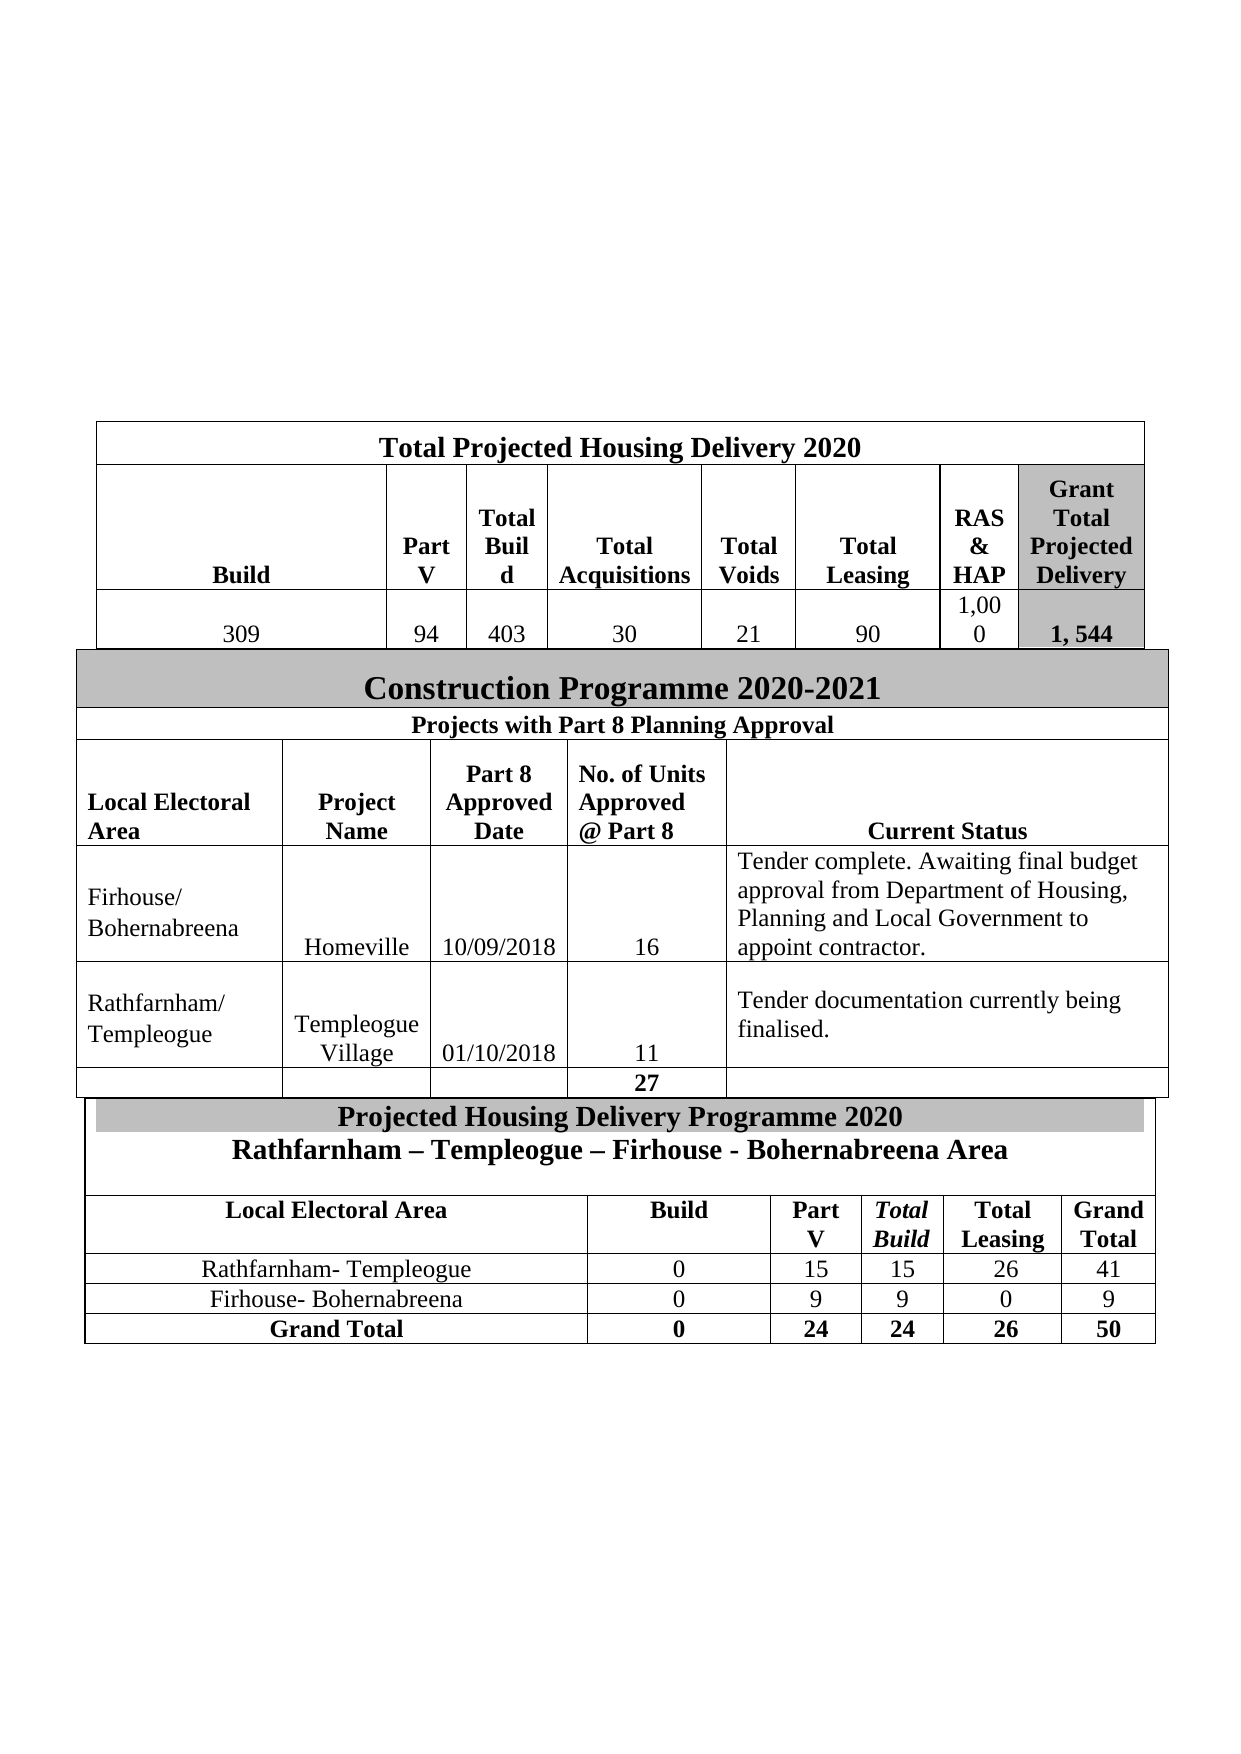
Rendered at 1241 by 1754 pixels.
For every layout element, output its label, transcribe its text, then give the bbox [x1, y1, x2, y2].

table_cell 403 [467, 590, 547, 647]
table_cell [283, 1068, 430, 1097]
table_cell 9 [862, 1284, 943, 1313]
table_cell Firhouse/ Bohernabreena [77, 846, 282, 961]
table_cell 26 [944, 1254, 1061, 1283]
table_cell Current Status [727, 740, 1168, 845]
table_cell Rathfarnham/ Templeogue [77, 962, 282, 1067]
table_cell 90 [796, 590, 939, 647]
table_cell 30 [548, 590, 701, 647]
table_cell Homeville [283, 846, 430, 961]
table_cell 0 [588, 1254, 770, 1283]
table_cell 41 [1062, 1254, 1155, 1283]
table_cell Total Build [862, 1196, 943, 1253]
table_cell 15 [771, 1254, 861, 1283]
table_cell Grand Total [1062, 1196, 1155, 1253]
table_cell 15 [862, 1254, 943, 1283]
table_cell 309 [97, 590, 386, 647]
table_cell 0 [588, 1284, 770, 1313]
table_cell Firhouse- Bohernabreena [86, 1284, 587, 1313]
table_cell RAS & HAP [941, 465, 1018, 589]
table_cell 10/09/2018 [431, 846, 567, 961]
table_cell 01/10/2018 [431, 962, 567, 1067]
table_cell 0 [588, 1314, 770, 1342]
table_cell Total Acquisitions [548, 465, 701, 589]
table_cell Projects with Part 8 Planning Approval [77, 708, 1168, 739]
table_header Projected Housing Delivery Programme 2020 Rathfarnham – Templeogue – Firhouse - Bohernabreena Area [86, 1099, 1155, 1194]
table_cell 50 [1062, 1314, 1155, 1342]
table_cell No. of Units Approved @ Part 8 [568, 740, 726, 845]
table_cell 0 [944, 1284, 1061, 1313]
table_cell Part V [771, 1196, 861, 1253]
table_cell Grand Total [86, 1314, 587, 1342]
table_cell 27 [568, 1068, 726, 1097]
table_cell [727, 1068, 1168, 1097]
table_cell Build [588, 1196, 770, 1253]
table_cell Tender documentation currently being finalised. [727, 962, 1168, 1067]
table_cell 21 [702, 590, 795, 647]
table_cell Total Leasing [944, 1196, 1061, 1253]
table_cell 24 [771, 1314, 861, 1342]
table_cell Total Voids [702, 465, 795, 589]
table_cell 94 [387, 590, 466, 647]
table_cell Project Name [283, 740, 430, 845]
table_cell Local Electoral Area [86, 1196, 587, 1253]
table_cell Templeogue Village [283, 962, 430, 1067]
table_cell [77, 1068, 282, 1097]
table_cell 24 [862, 1314, 943, 1342]
table_cell 1,000 [941, 590, 1018, 647]
table_cell Part 8 Approved Date [431, 740, 567, 845]
table_cell Local Electoral Area [77, 740, 282, 845]
table_cell Total Leasing [796, 465, 939, 589]
table_cell Build [97, 465, 386, 589]
table_cell Rathfarnham- Templeogue [86, 1254, 587, 1283]
table_cell 26 [944, 1314, 1061, 1342]
table_header Construction Programme 2020-2021 [77, 650, 1168, 707]
table_cell 9 [1062, 1284, 1155, 1313]
table_cell 9 [771, 1284, 861, 1313]
table_cell [431, 1068, 567, 1097]
table_cell Total Build [467, 465, 547, 589]
table_cell Tender complete. Awaiting final budget approval from Department of Housing, Planning and Local Government to appoint contractor. [727, 846, 1168, 961]
table_cell 16 [568, 846, 726, 961]
table_cell Grant Total Projected Delivery [1019, 465, 1144, 589]
table_cell 1, 544 [1019, 590, 1144, 647]
table_cell Part V [387, 465, 466, 589]
table_header Total Projected Housing Delivery 2020 [97, 422, 1144, 464]
table_cell 11 [568, 962, 726, 1067]
